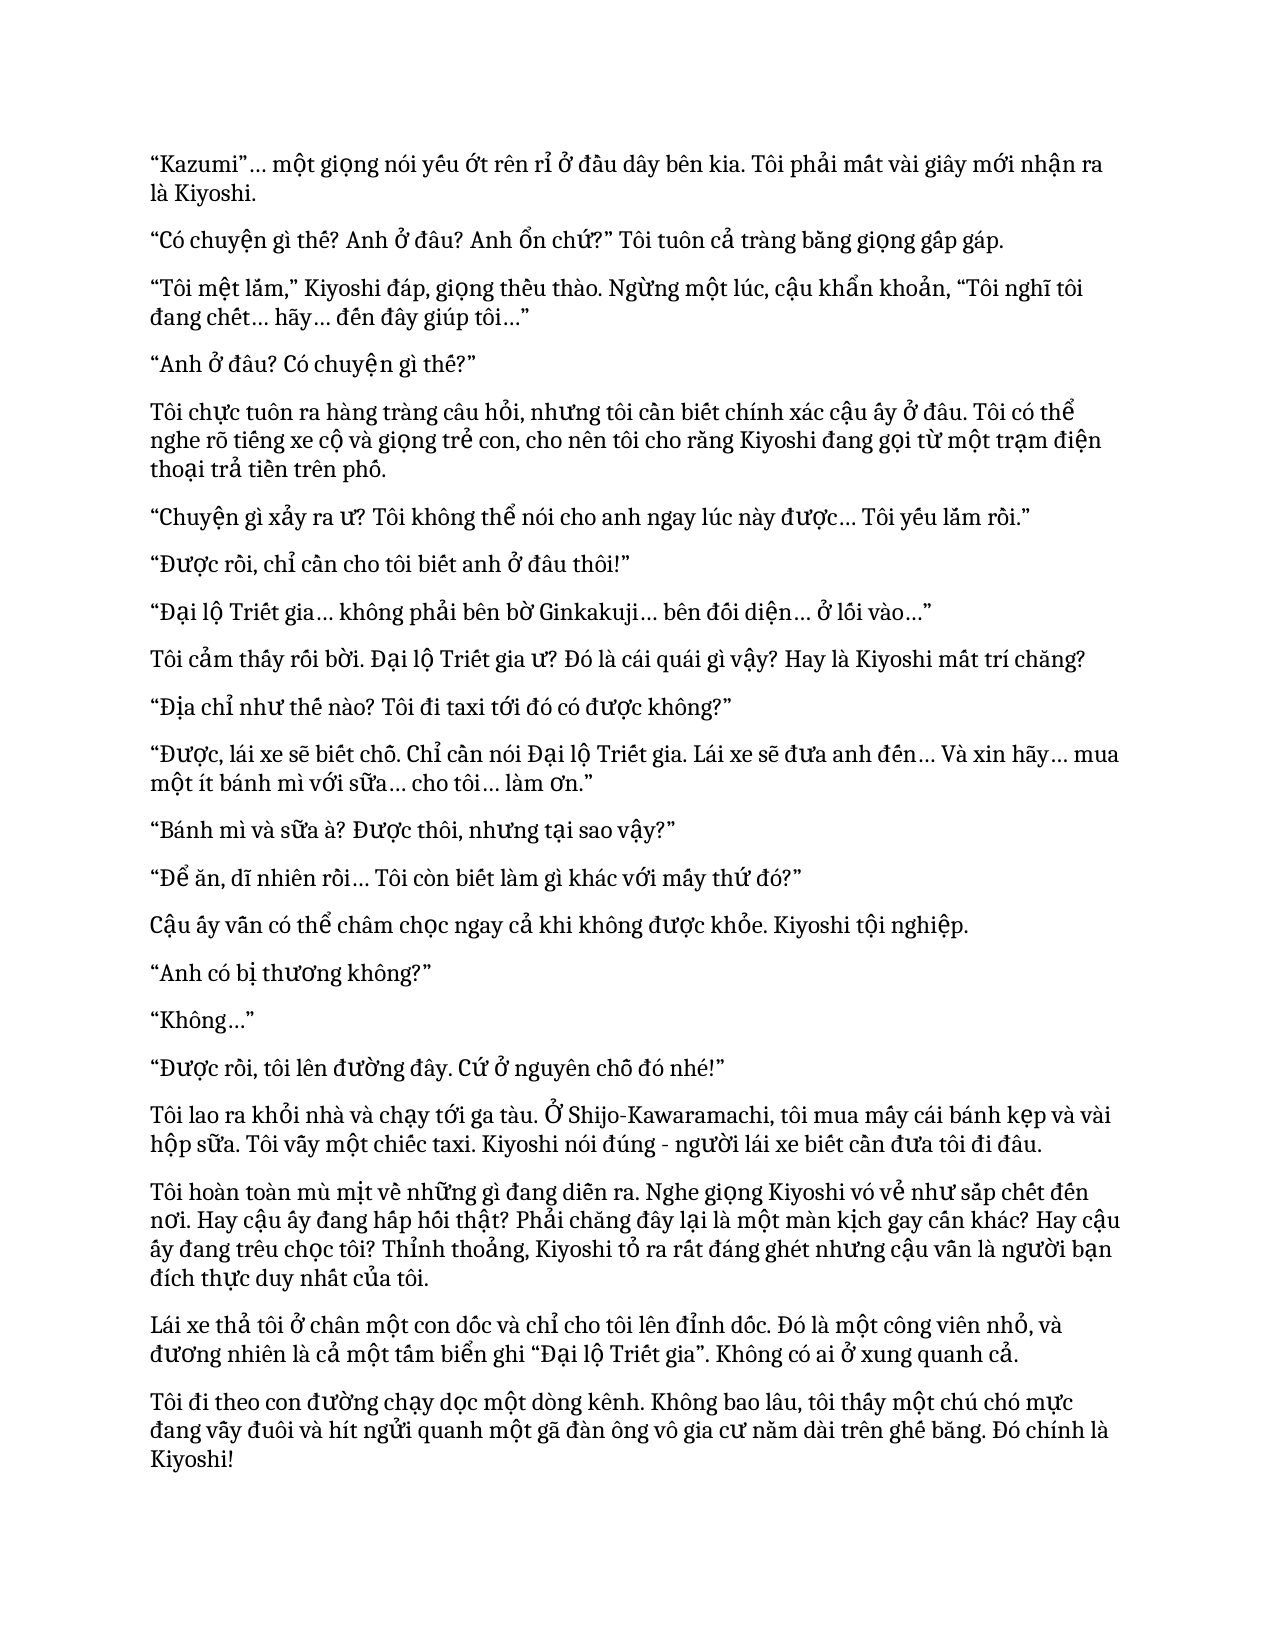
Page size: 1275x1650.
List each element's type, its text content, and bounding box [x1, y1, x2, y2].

text “Được, lái xe sẽ biết chỗ. Chỉ cần nói Đại lộ Triết gia. Lái xe sẽ đưa anh đến… Và xin hãy… mua một ít bánh mì với sữa… cho tôi… làm ơn.” [150, 740, 1125, 797]
text “Bánh mì và sữa à? Được thôi, nhưng tại sao vậy?” [150, 816, 1125, 845]
text “Địa chỉ như thế nào? Tôi đi taxi tới đó có được không?” [150, 692, 1125, 721]
text “Anh ở đâu? Có chuyện gì thế?” [150, 350, 1125, 379]
text “Có chuyện gì thế? Anh ở đâu? Anh ổn chứ?” Tôi tuôn cả tràng bằng giọng gấp gáp. [150, 226, 1125, 255]
text Lái xe thả tôi ở chân một con dốc và chỉ cho tôi lên đỉnh dốc. Đó là một công viên nhỏ, và đương nhiên là cả một tấm biển ghi “Đại lộ Triết gia”. Không có ai ở xung quanh cả. [150, 1311, 1125, 1369]
text Tôi hoàn toàn mù mịt về những gì đang diễn ra. Nghe giọng Kiyoshi vó vẻ như sắp chết đến nơi. Hay cậu ấy đang hấp hối thật? Phải chăng đây lại là một màn kịch gay cấn khác? Hay cậu ấy đang trêu chọc tôi? Thỉnh thoảng, Kiyoshi tỏ ra rất đáng ghét nhưng cậu vẫn là người bạn đích thực duy nhất của tôi. [150, 1177, 1125, 1292]
text Tôi đi theo con đường chạy dọc một dòng kênh. Không bao lâu, tôi thấy một chú chó mực đang vẫy đuôi và hít ngửi quanh một gã đàn ông vô gia cư nằm dài trên ghế băng. Đó chính là Kiyoshi! [150, 1387, 1125, 1474]
text “Không…” [150, 1006, 1125, 1035]
text “Tôi mệt lắm,” Kiyoshi đáp, giọng thều thào. Ngừng một lúc, cậu khẩn khoản, “Tôi nghĩ tôi đang chết… hãy… đến đây giúp tôi…” [150, 274, 1125, 331]
text “Được rồi, tôi lên đường đây. Cứ ở nguyên chỗ đó nhé!” [150, 1054, 1125, 1082]
text Tôi chực tuôn ra hàng tràng câu hỏi, nhưng tôi cần biết chính xác cậu ấy ở đâu. Tôi có thể nghe rõ tiếng xe cộ và giọng trẻ con, cho nên tôi cho rằng Kiyoshi đang gọi từ một trạm điện thoại trả tiền trên phố. [150, 397, 1125, 484]
text Tôi lao ra khỏi nhà và chạy tới ga tàu. Ở Shijo-Kawaramachi, tôi mua mấy cái bánh kẹp và vài hộp sữa. Tôi vẫy một chiếc taxi. Kiyoshi nói đúng - người lái xe biết cần đưa tôi đi đâu. [150, 1101, 1125, 1159]
text “Để ăn, dĩ nhiên rồi… Tôi còn biết làm gì khác với mấy thứ đó?” [150, 864, 1125, 892]
text “Kazumi”… một giọng nói yếu ớt rên rỉ ở đầu dây bên kia. Tôi phải mất vài giây mới nhận ra là Kiyoshi. [150, 150, 1125, 207]
text “Đại lộ Triết gia… không phải bên bờ Ginkakuji… bên đối diện… ở lối vào…” [150, 597, 1125, 626]
text Cậu ấy vẫn có thể châm chọc ngay cả khi không được khỏe. Kiyoshi tội nghiệp. [150, 911, 1125, 940]
text “Anh có bị thương không?” [150, 959, 1125, 987]
text “Chuyện gì xảy ra ư? Tôi không thể nói cho anh ngay lúc này được… Tôi yếu lắm rồi.” [150, 502, 1125, 531]
text “Được rồi, chỉ cần cho tôi biết anh ở đâu thôi!” [150, 550, 1125, 579]
text Tôi cảm thấy rối bời. Đại lộ Triết gia ư? Đó là cái quái gì vậy? Hay là Kiyoshi mất trí chăng? [150, 645, 1125, 674]
